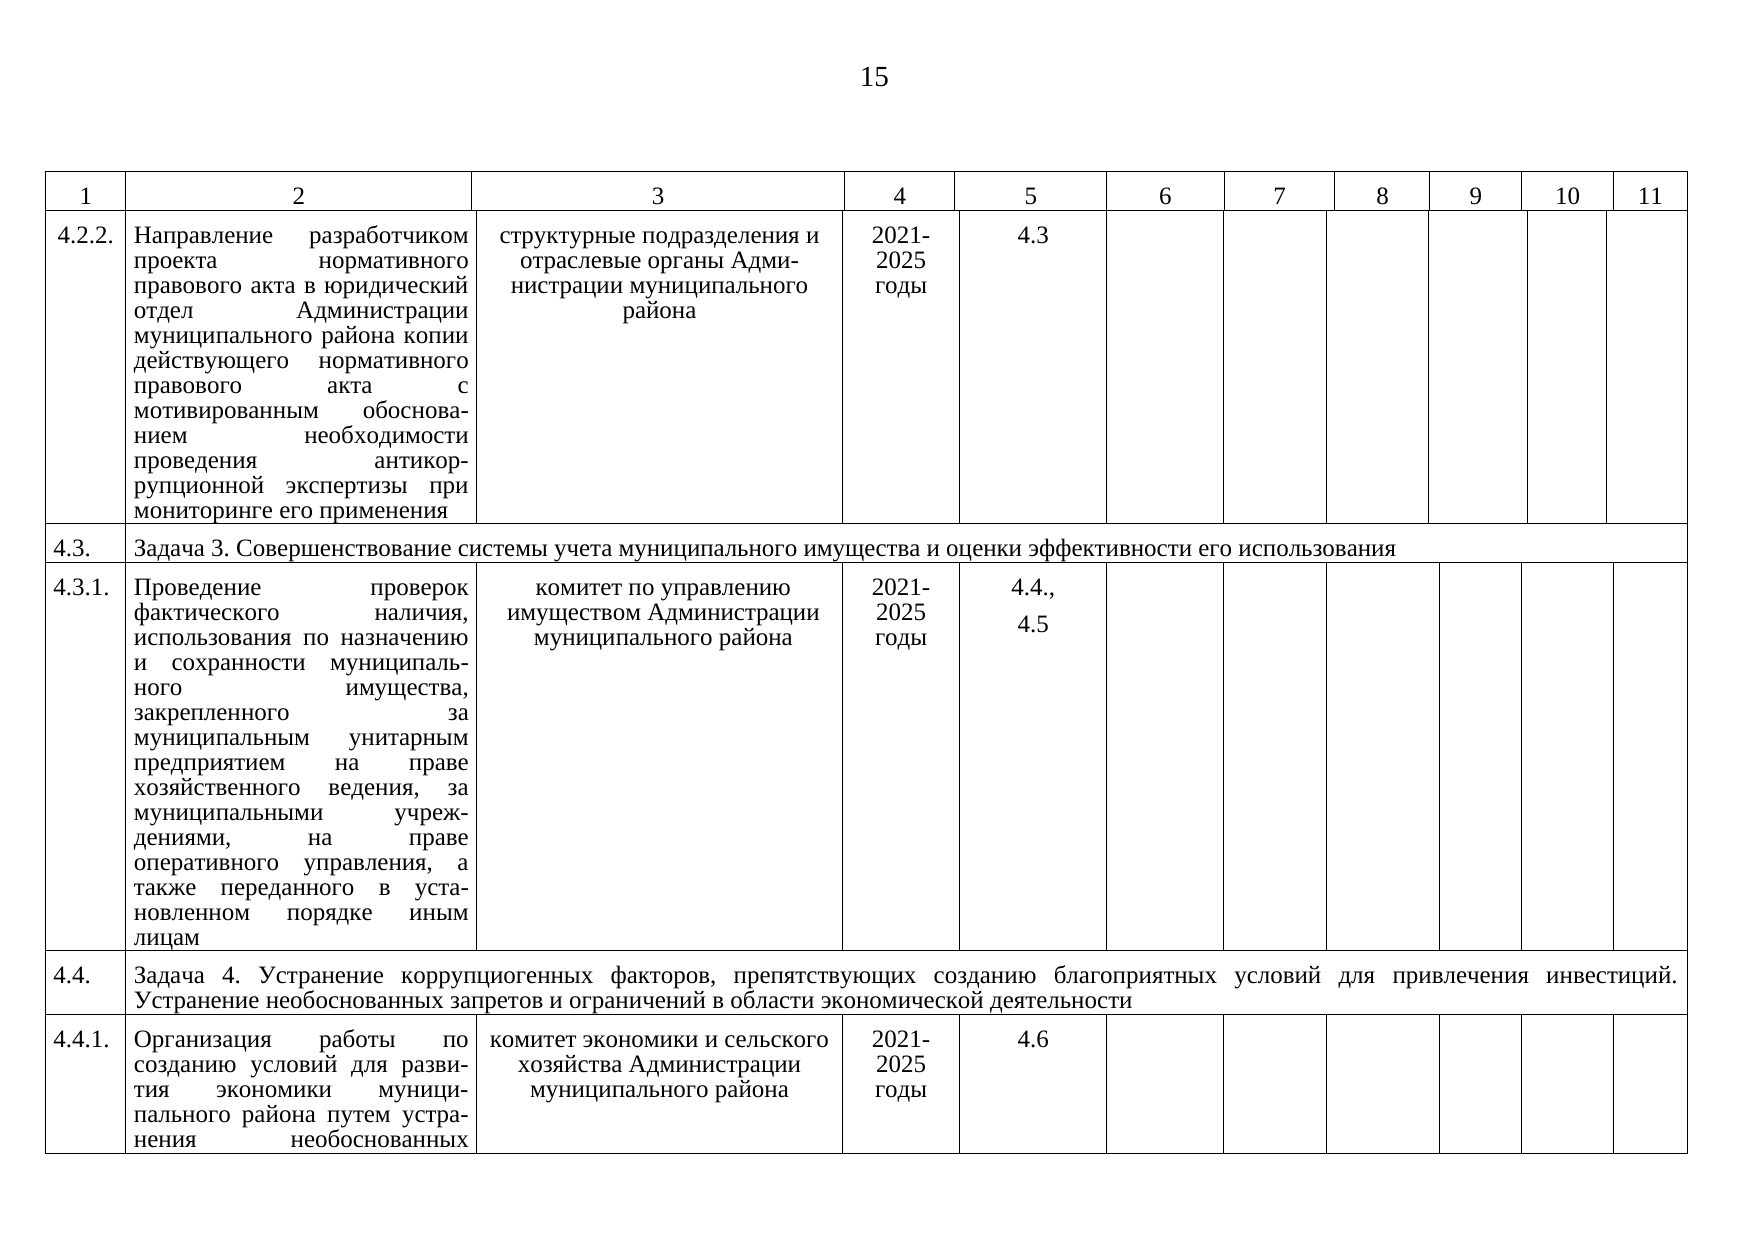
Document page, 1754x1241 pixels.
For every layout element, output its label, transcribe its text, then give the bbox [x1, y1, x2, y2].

table_cell [1440, 1015, 1521, 1152]
table_cell Задача 4. Устранение коррупциогенных факторов, препятствующих созданию благоприятных условий для привлечения инвестиций. Устранение необоснованных запретов и ограничений в области экономической деятельности [126, 951, 1687, 1014]
table_cell Проведение проверок фактического наличия, использования по назначению и сохранности муниципального имущества, закрепленного за муниципальным унитарным предприятием на праве хозяйственного ведения, за муниципальными учреж-дениями, на праве оперативного управления, а также переданного в установленном порядке иным лицам [126, 563, 476, 950]
table_cell [1522, 1015, 1613, 1152]
table_header 3 [472, 172, 844, 210]
table_cell [1327, 563, 1439, 950]
table_header 4 [845, 172, 954, 210]
table_cell [1607, 211, 1687, 523]
table_cell [1614, 563, 1687, 950]
table_cell 4.4. [46, 951, 125, 1014]
table_cell 4.3 [960, 211, 1106, 523]
table_header 7 [1225, 172, 1334, 210]
table_cell [1327, 1015, 1439, 1152]
table_header 6 [1107, 172, 1224, 210]
table_header 1 [46, 172, 125, 210]
table_cell 4.4., 4.5 [960, 563, 1106, 950]
table_header 9 [1430, 172, 1521, 210]
table_cell 2021-2025 годы [843, 211, 959, 523]
table_cell [1522, 563, 1613, 950]
table_cell [1429, 211, 1527, 523]
table_cell 2021-2025 годы [843, 1015, 959, 1152]
table_cell 4.2.2. [46, 211, 125, 523]
table_cell комитет по управлению имуществом Администрации муниципального района [477, 563, 842, 950]
table_header 10 [1522, 172, 1613, 210]
table_cell [1224, 1015, 1326, 1152]
table_cell структурные подразделения и отраслевые органы Администрации муниципального района [477, 211, 842, 523]
table_cell [1327, 211, 1428, 523]
table_header 11 [1614, 172, 1687, 210]
table_cell Направление разработчиком проекта нормативного правового акта в юридический отдел Администрации муниципального района копии действующего нормативного правового акта с мотивированным обоснованием необходимости проведения антикор-рупционной экспертизы при мониторинге его применения [126, 211, 476, 523]
table_cell 4.3.1. [46, 563, 125, 950]
table_cell [1224, 211, 1326, 523]
table_cell [1107, 1015, 1223, 1152]
table_cell [1528, 211, 1606, 523]
table_cell [1107, 563, 1223, 950]
table_cell 4.3. [46, 524, 125, 562]
table_cell [1107, 211, 1223, 523]
table_header 2 [126, 172, 471, 210]
table_cell Задача 3. Совершенствование системы учета муниципального имущества и оценки эффективности его использования [126, 524, 1687, 562]
table_cell [1614, 1015, 1687, 1152]
table_header 5 [955, 172, 1106, 210]
table_cell 2021-2025 годы [843, 563, 959, 950]
table_cell 4.4.1. [46, 1015, 125, 1152]
table_cell [1224, 563, 1326, 950]
table_header 8 [1335, 172, 1429, 210]
table_cell 4.6 [960, 1015, 1106, 1152]
table_cell комитет экономики и сельского хозяйства Администрации муниципального района [477, 1015, 842, 1152]
table_cell [1440, 563, 1521, 950]
